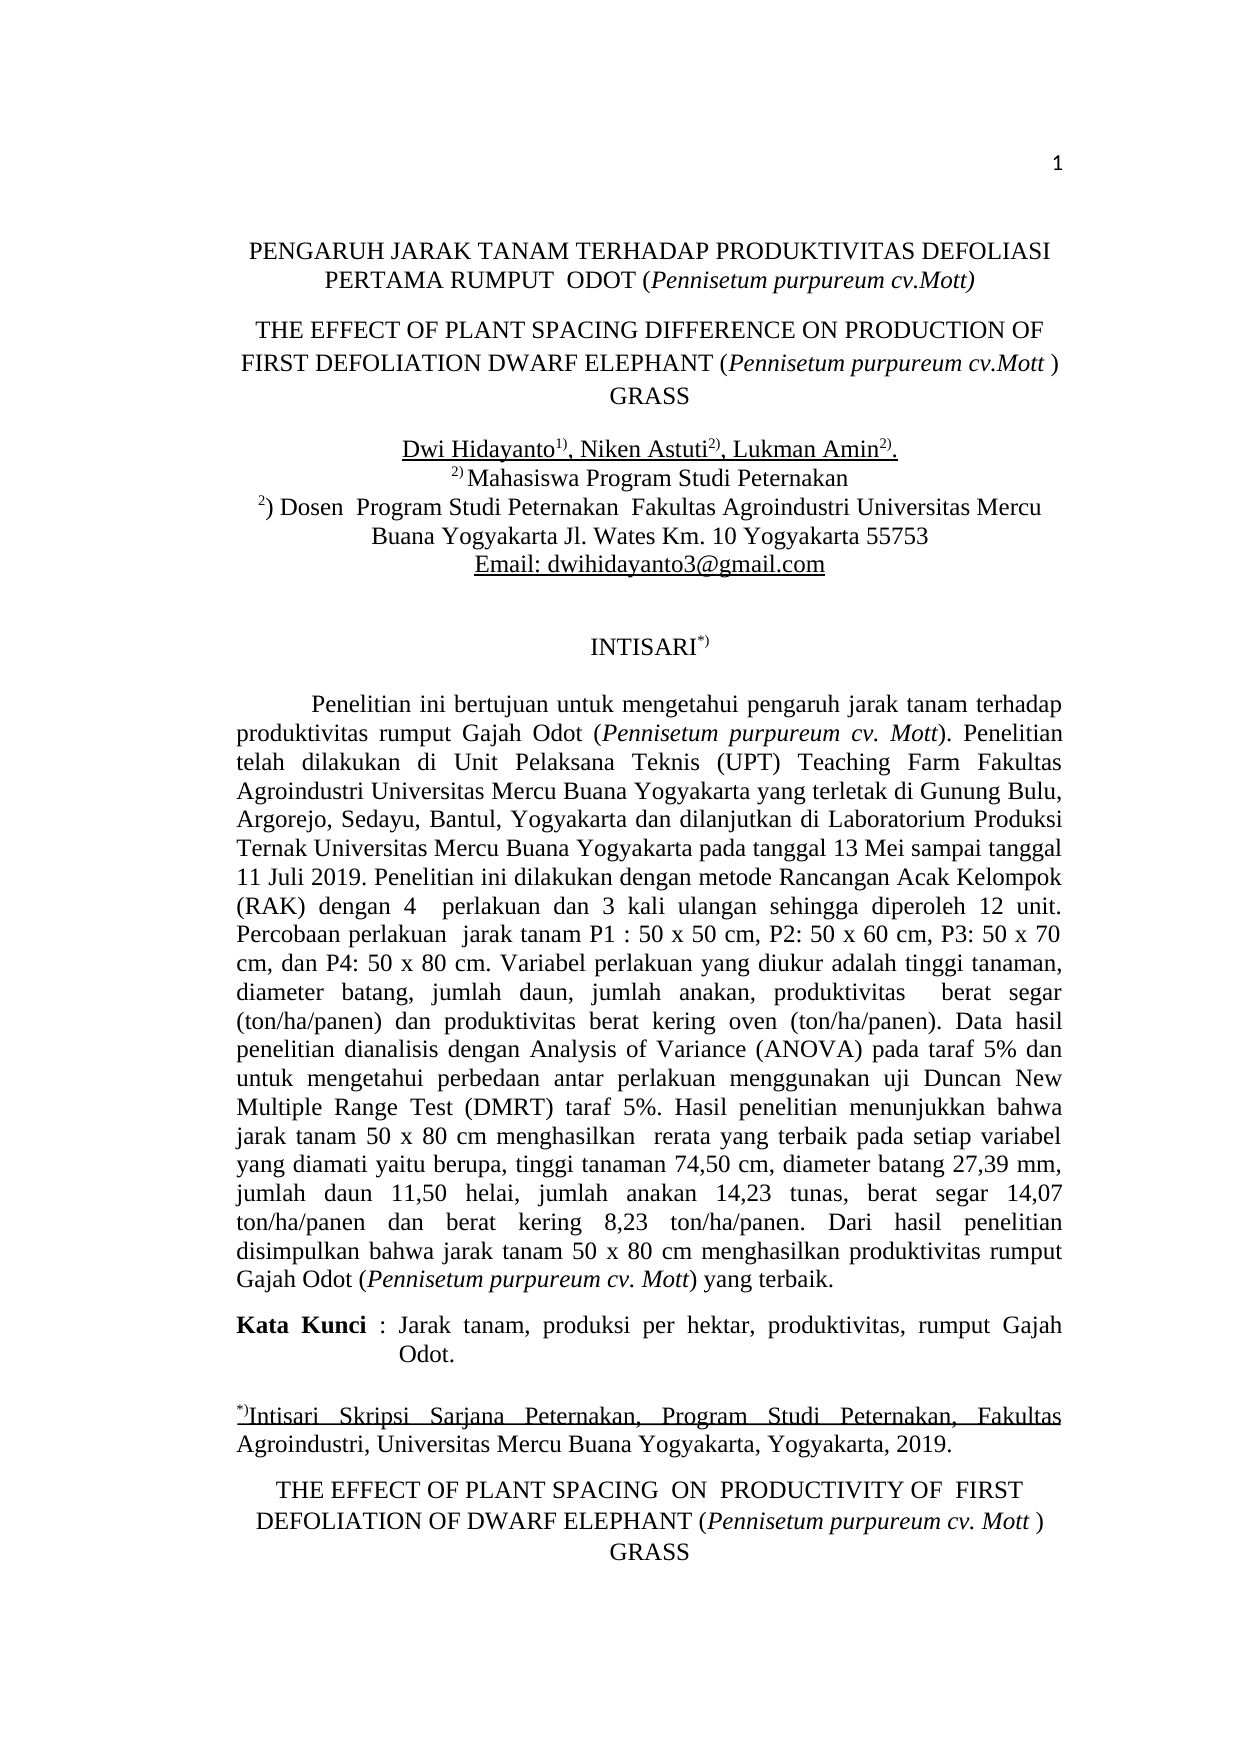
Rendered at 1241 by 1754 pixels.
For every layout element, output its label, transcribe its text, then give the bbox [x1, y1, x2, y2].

text PENGARUH JARAK TANAM TERHADAP PRODUKTIVITAS DEFOLIASI PERTAMA RUMPUT ODOT (Pennisetum purpureum cv.Mott) [236, 236, 1063, 294]
text THE EFFECT OF PLANT SPACING ON PRODUCTIVITY OF FIRST DEFOLIATION OF DWARF ELEPHANT (Pennisetum purpureum cv. Mott ) GRASS [236, 1475, 1063, 1566]
text *)Intisari Skripsi Sarjana Peternakan, Program Studi Peternakan, Fakultas Agroindustri, Universitas Mercu Buana Yogyakarta, Yogyakarta, 2019. [236, 1401, 1063, 1458]
text 2) Dosen Program Studi Peternakan Fakultas Agroindustri Universitas Mercu Buana Yogyakarta Jl. Wates Km. 10 Yogyakarta 55753 [236, 492, 1063, 549]
text Dwi Hidayanto1), Niken Astuti2), Lukman Amin2). [236, 434, 1063, 463]
text Email: dwihidayanto3@gmail.com [236, 549, 1063, 578]
text 2) Mahasiswa Program Studi Peternakan [236, 463, 1063, 492]
text Penelitian ini bertujuan untuk mengetahui pengaruh jarak tanam terhadap produktivitas rumput Gajah Odot (Pennisetum purpureum cv. Mott). Penelitian telah dilakukan di Unit Pelaksana Teknis (UPT) Teaching Farm Fakultas Agroindustri Universitas Mercu Buana Yogyakarta yang terletak di Gunung Bulu, Argorejo, Sedayu, Bantul, Yogyakarta dan dilanjutkan di Laboratorium Produksi Ternak Universitas Mercu Buana Yogyakarta pada tanggal 13 Mei sampai tanggal 11 Juli 2019. Penelitian ini dilakukan dengan metode Rancangan Acak Kelompok (RAK) dengan 4 perlakuan dan 3 kali ulangan sehingga diperoleh 12 unit. Percobaan perlakuan jarak tanam P1 : 50 x 50 cm, P2: 50 x 60 cm, P3: 50 x 70 cm, dan P4: 50 x 80 cm. Variabel perlakuan yang diukur adalah tinggi tanaman, diameter batang, jumlah daun, jumlah anakan, produktivitas berat segar (ton/ha/panen) dan produktivitas berat kering oven (ton/ha/panen). Data hasil penelitian dianalisis dengan Analysis of Variance (ANOVA) pada taraf 5% dan untuk mengetahui perbedaan antar perlakuan menggunakan uji Duncan New Multiple Range Test (DMRT) taraf 5%. Hasil penelitian menunjukkan bahwa jarak tanam 50 x 80 cm menghasilkan rerata yang terbaik pada setiap variabel yang diamati yaitu berupa, tinggi tanaman 74,50 cm, diameter batang 27,39 mm, jumlah daun 11,50 helai, jumlah anakan 14,23 tunas, berat segar 14,07 ton/ha/panen dan berat kering 8,23 ton/ha/panen. Dari hasil penelitian disimpulkan bahwa jarak tanam 50 x 80 cm menghasilkan produktivitas rumput Gajah Odot (Pennisetum purpureum cv. Mott) yang terbaik. [236, 689, 1063, 1293]
text THE EFFECT OF PLANT SPACING DIFFERENCE ON PRODUCTION OF FIRST DEFOLIATION DWARF ELEPHANT (Pennisetum purpureum cv.Mott ) GRASS [236, 315, 1063, 409]
text Kata Kunci : Jarak tanam, produksi per hektar, produktivitas, rumput Gajah Odot. [236, 1310, 1063, 1367]
subtitle INTISARI*) [236, 632, 1063, 661]
